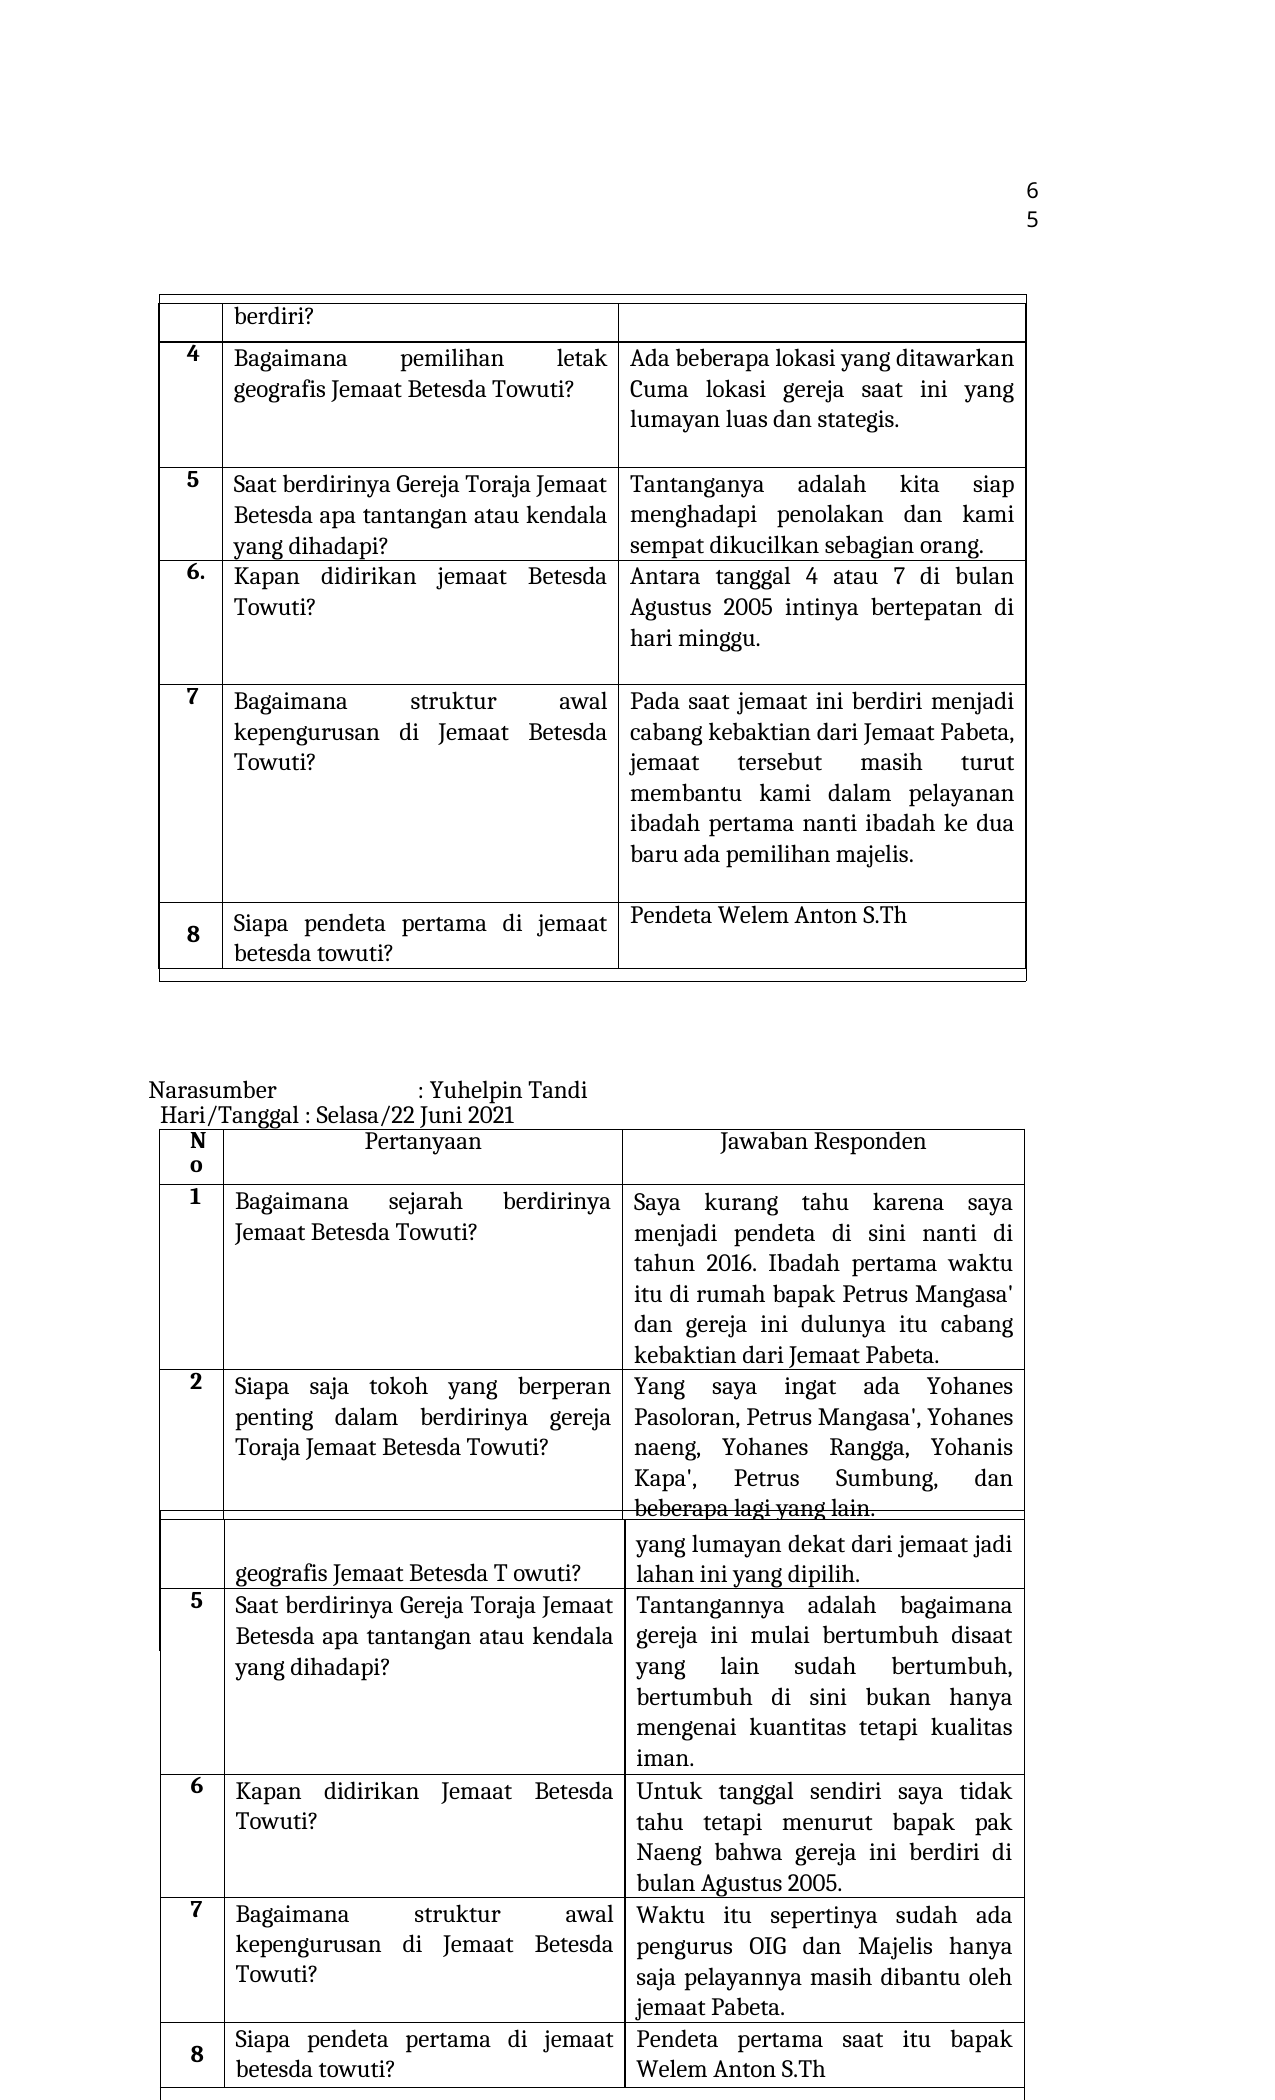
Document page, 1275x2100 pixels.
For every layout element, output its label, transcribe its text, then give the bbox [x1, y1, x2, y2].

table_cell Antara tanggal 4 atau 7 di bulan Agustus 2005 intinya bertepatan di hari minggu. [619, 561, 1025, 684]
table_cell 4 [160, 343, 222, 467]
table_cell 6. [160, 561, 222, 684]
table_cell 7 [161, 1898, 224, 2022]
table_cell 8 [160, 903, 222, 968]
table_cell Ada beberapa lokasi yang ditawarkan Cuma lokasi gereja saat ini yang lumayan luas dan stategis. [619, 343, 1025, 467]
table_header geografis Jemaat Betesda T owuti? [225, 1520, 624, 1588]
table_cell 8 [161, 2023, 224, 2087]
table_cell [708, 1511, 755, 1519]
table_cell 6 [161, 1775, 224, 1897]
table_cell Kapan didirikan Jemaat Betesda Towuti? [225, 1775, 624, 1897]
table_cell Untuk tanggal sendiri saya tidak tahu tetapi menurut bapak pak Naeng bahwa gereja ini berdiri di bulan Agustus 2005. [626, 1775, 1024, 1897]
table_cell Tantangannya adalah bagaimana gereja ini mulai bertumbuh disaat yang lain sudah bertumbuh, bertumbuh di sini bukan hanya mengenai kuantitas tetapi kualitas iman. [626, 1589, 1024, 1774]
table_cell 5 [160, 468, 222, 559]
table_cell 2 [160, 1370, 223, 1510]
table_cell Yang saya ingat ada Yohanes Pasoloran, Petrus Mangasa', Yohanes naeng, Yohanes Rangga, Yohanis Kapa', Petrus Sumbung, dan beberapa lagi yang lain. [623, 1370, 1024, 1510]
table_cell Saya kurang tahu karena saya menjadi pendeta di sini nanti di tahun 2016. Ibadah pertama waktu itu di rumah bapak Petrus Mangasa' dan gereja ini dulunya itu cabang kebaktian dari Jemaat Pabeta. [623, 1185, 1024, 1369]
table_header [619, 304, 1025, 341]
table_cell Waktu itu sepertinya sudah ada pengurus OIG dan Majelis hanya saja pelayannya masih dibantu oleh jemaat Pabeta. [626, 1898, 1024, 2022]
text Narasumber : Yuhelpin Tandi [148, 1078, 1036, 1103]
table_cell Bagaimana struktur awal kepengurusan di Jemaat Betesda Towuti? [223, 685, 618, 902]
table_cell Bagaimana sejarah berdirinya Jemaat Betesda Towuti? [224, 1185, 622, 1369]
table_header [160, 304, 222, 341]
table_cell Siapa pendeta pertama di jemaat betesda towuti? [225, 2023, 624, 2087]
table_cell Pada saat jemaat ini berdiri menjadi cabang kebaktian dari Jemaat Pabeta, jemaat tersebut masih turut membantu kami dalam pelayanan ibadah pertama nanti ibadah ke dua baru ada pemilihan majelis. [619, 685, 1025, 902]
text Hari/Tanggal : Selasa/22 Juni 2021 [160, 1103, 1025, 1128]
table_header yang lumayan dekat dari jemaat jadi lahan ini yang dipilih. [626, 1520, 1024, 1588]
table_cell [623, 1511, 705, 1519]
table_cell Bagaimana pemilihan letak geografis Jemaat Betesda Towuti? [223, 343, 618, 467]
table_header berdiri? [223, 304, 618, 341]
table_cell Tantanganya adalah kita siap menghadapi penolakan dan kami sempat dikucilkan sebagian orang. [619, 468, 1025, 559]
table_cell Saat berdirinya Gereja Toraja Jemaat Betesda apa tantangan atau kendala yang dihadapi? [223, 468, 618, 559]
table_cell Bagaimana struktur awal kepengurusan di Jemaat Betesda Towuti? [225, 1898, 624, 2022]
table_header [161, 1520, 224, 1588]
table_cell Siapa saja tokoh yang berperan penting dalam berdirinya gereja Toraja Jemaat Betesda Towuti? [224, 1370, 622, 1510]
table_cell Pendeta pertama saat itu bapak Welem Anton S.Th [626, 2023, 1024, 2087]
table_header Pertanyaan [224, 1130, 622, 1184]
table_cell Siapa pendeta pertama di jemaat betesda towuti? [223, 903, 618, 968]
table_cell Pendeta Welem Anton S.Th [619, 903, 1025, 968]
table_header No [160, 1130, 223, 1184]
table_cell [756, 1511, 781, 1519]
table_header Jawaban Responden [623, 1130, 1024, 1184]
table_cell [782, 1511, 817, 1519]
table_cell 7 [160, 685, 222, 902]
table_cell Saat berdirinya Gereja Toraja Jemaat Betesda apa tantangan atau kendala yang dihadapi? [225, 1589, 624, 1774]
table_cell 5 [161, 1589, 224, 1774]
table_cell 1 [160, 1185, 223, 1369]
table_cell Kapan didirikan jemaat Betesda Towuti? [223, 561, 618, 684]
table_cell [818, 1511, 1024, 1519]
